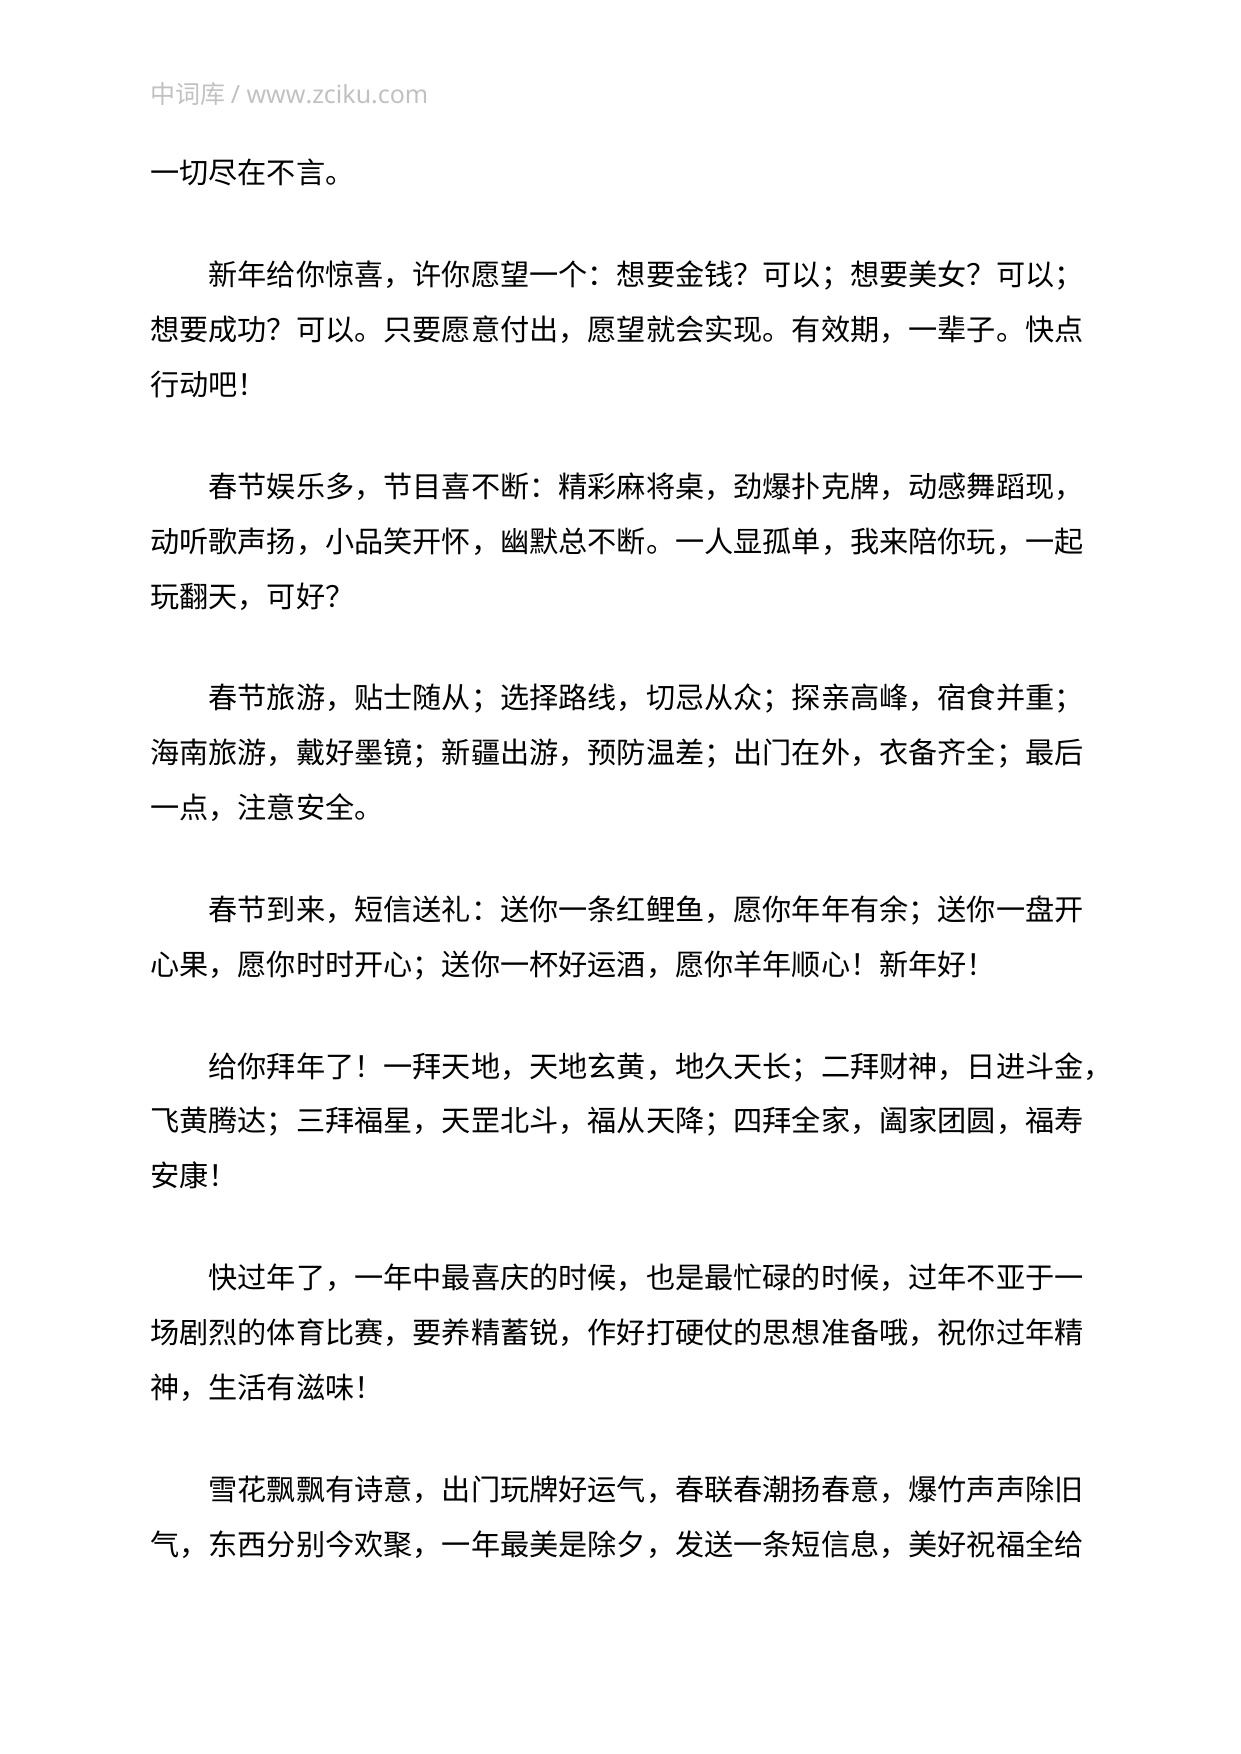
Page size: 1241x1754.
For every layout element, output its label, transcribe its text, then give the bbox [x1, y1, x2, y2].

text 春节旅游，贴士随从；选择路线，切忌从众；探亲高峰，宿食并重；海南旅游，戴好墨镜；新疆出游，预防温差；出门在外，衣备齐全；最后一点，注意安全。 [150, 675, 1090, 827]
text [150, 150, 1090, 192]
text 快过年了，一年中最喜庆的时候，也是最忙碌的时候，过年不亚于一场剧烈的体育比赛，要养精蓄锐，作好打硬仗的思想准备哦，祝你过年精神，生活有滋味！ [150, 1255, 1090, 1407]
text 给你拜年了！一拜天地，天地玄黄，地久天长；二拜财神，日进斗金，飞黄腾达；三拜福星，天罡北斗，福从天降；四拜全家，阖家团圆，福寿安康！ [150, 1043, 1090, 1195]
text 新年给你惊喜，许你愿望一个：想要金钱？可以；想要美女？可以；想要成功？可以。只要愿意付出，愿望就会实现。有效期，一辈子。快点行动吧！ [150, 252, 1090, 404]
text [150, 1466, 1090, 1563]
text 春节娱乐多，节目喜不断：精彩麻将桌，劲爆扑克牌，动感舞蹈现，动听歌声扬，小品笑开怀，幽默总不断。一人显孤单，我来陪你玩，一起玩翻天，可好？ [150, 463, 1090, 615]
text 春节到来，短信送礼：送你一条红鲤鱼，愿你年年有余；送你一盘开心果，愿你时时开心；送你一杯好运酒，愿你羊年顺心！新年好！ [150, 886, 1090, 984]
